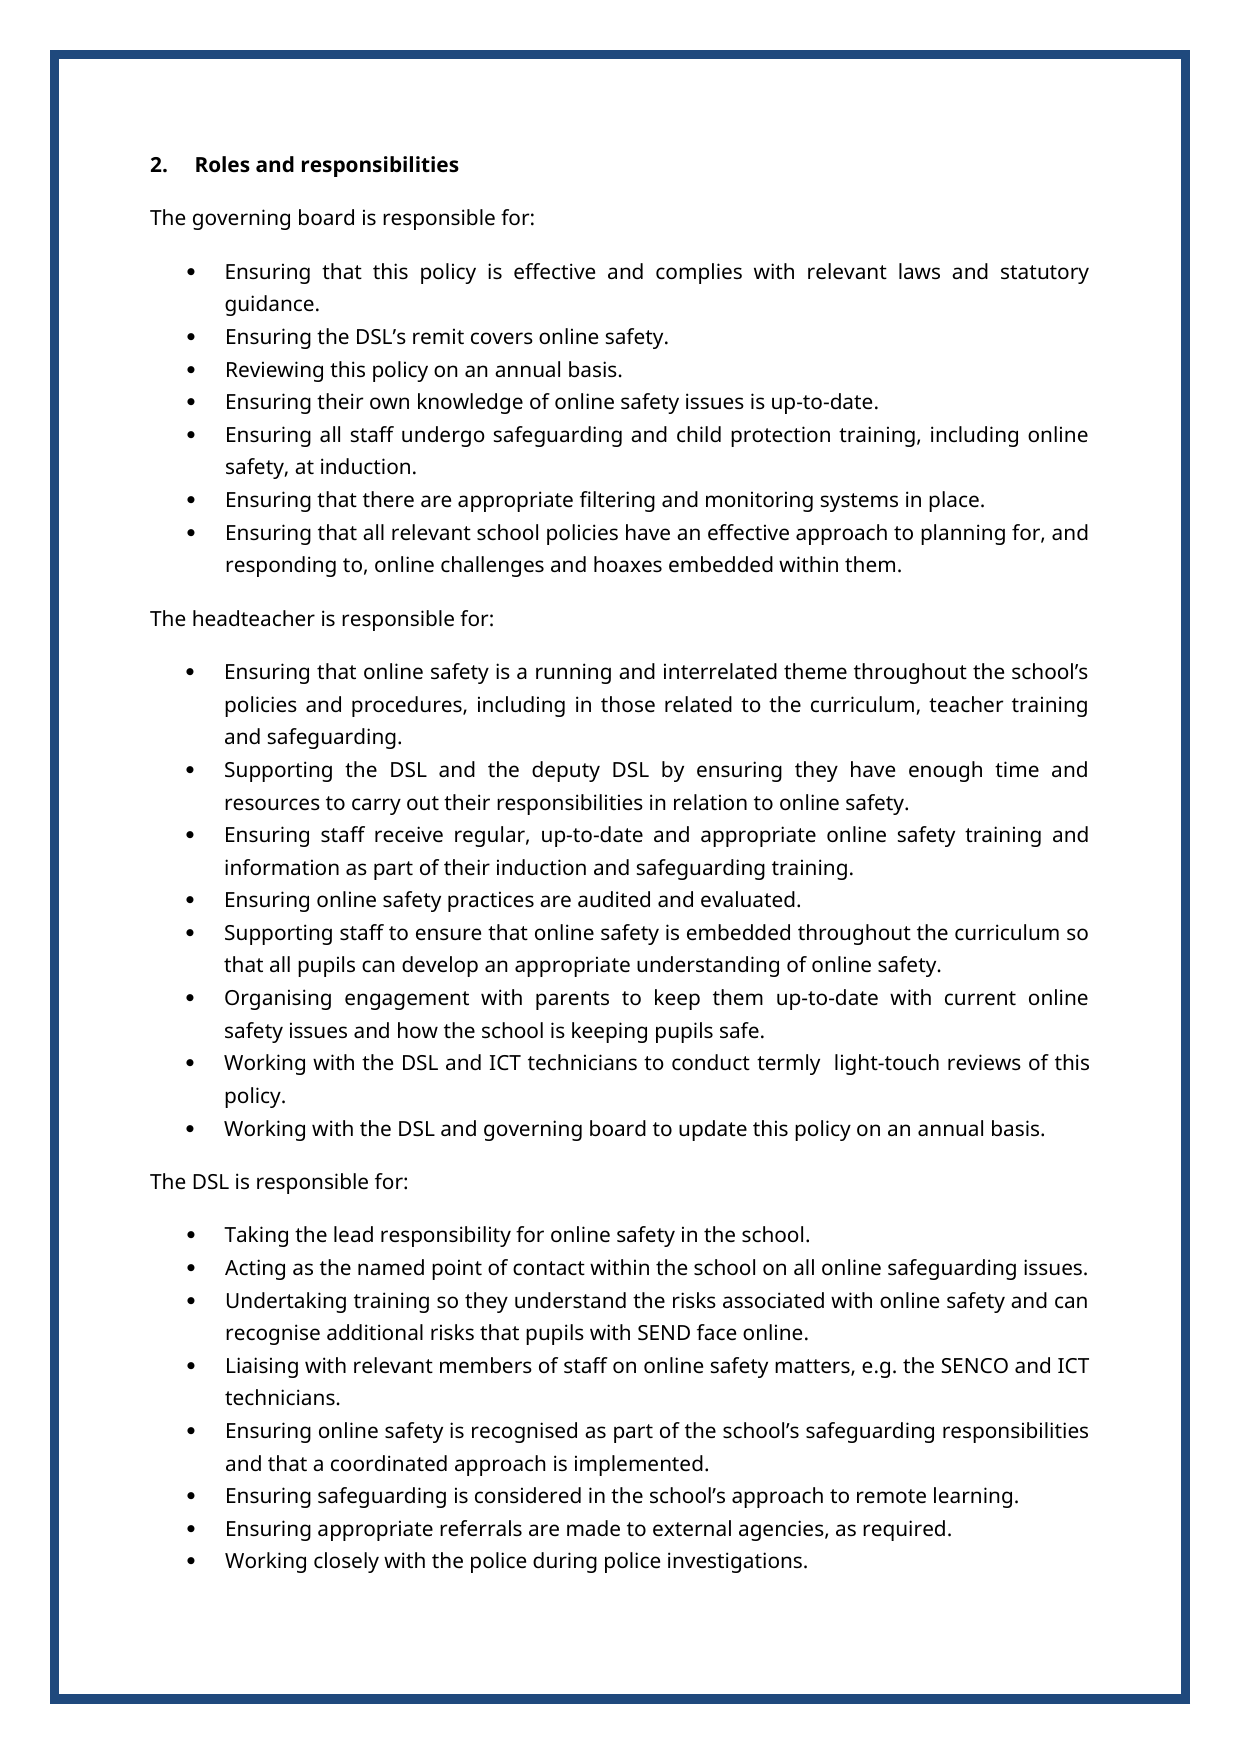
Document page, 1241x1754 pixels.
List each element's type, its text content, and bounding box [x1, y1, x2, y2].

list Liaising with relevant members of staff on online safety matters, e.g. the SENCO and ICT technicians. [187, 1351, 1090, 1412]
list Ensuring that there are appropriate filtering and monitoring systems in place. [187, 485, 1090, 513]
text Supporting staff to ensure that online safety is embedded throughout the curriculum so that all pupils can develop an appropriate understanding of online safety. [186, 918, 1090, 979]
text Working with the DSL and ICT technicians to conduct termly light-touch reviews of this policy. [186, 1048, 1090, 1109]
list Reviewing this policy on an annual basis. [187, 355, 1090, 383]
list Ensuring their own knowledge of online safety issues is up-to-date. [187, 387, 1090, 416]
text The DSL is responsible for: [150, 1167, 1090, 1196]
text Organising engagement with parents to keep them up-to-date with current online safety issues and how the school is keeping pupils safe. [186, 983, 1090, 1044]
text Supporting the DSL and the deputy DSL by ensuring they have enough time and resources to carry out their responsibilities in relation to online safety. [186, 755, 1090, 816]
list Undertaking training so they understand the risks associated with online safety and can recognise additional risks that pupils with SEND face online. [187, 1286, 1090, 1347]
list Ensuring all staff undergo safeguarding and child protection training, including online safety, at induction. [187, 420, 1090, 481]
text Working with the DSL and governing board to update this policy on an annual basis. [186, 1114, 1090, 1142]
list Ensuring that this policy is effective and complies with relevant laws and statutory guidance. [187, 257, 1090, 318]
list Ensuring that all relevant school policies have an effective approach to planning for, and responding to, online challenges and hoaxes embedded within them. [187, 518, 1090, 579]
list Ensuring the DSL’s remit covers online safety. [187, 322, 1090, 351]
list Ensuring safeguarding is considered in the school’s approach to remote learning. [187, 1481, 1090, 1510]
text Ensuring online safety practices are audited and evaluated. [186, 885, 1090, 914]
list Ensuring online safety is recognised as part of the school’s safeguarding responsibilities and that a coordinated approach is implemented. [187, 1416, 1090, 1477]
text The headteacher is responsible for: [150, 604, 1090, 632]
list Ensuring appropriate referrals are made to external agencies, as required. [187, 1514, 1090, 1542]
text Ensuring that online safety is a running and interrelated theme throughout the school’s policies and procedures, including in those related to the curriculum, teacher training and safeguarding. [186, 657, 1090, 751]
list Acting as the named point of contact within the school on all online safeguarding issues. [187, 1253, 1090, 1282]
list Working closely with the police during police investigations. [187, 1547, 1090, 1575]
text Ensuring staff receive regular, up-to-date and appropriate online safety training and information as part of their induction and safeguarding training. [186, 820, 1090, 881]
text The governing board is responsible for: [150, 203, 1090, 232]
list Taking the lead responsibility for online safety in the school. [187, 1221, 1090, 1249]
subtitle Roles and responsibilities [150, 150, 1090, 178]
